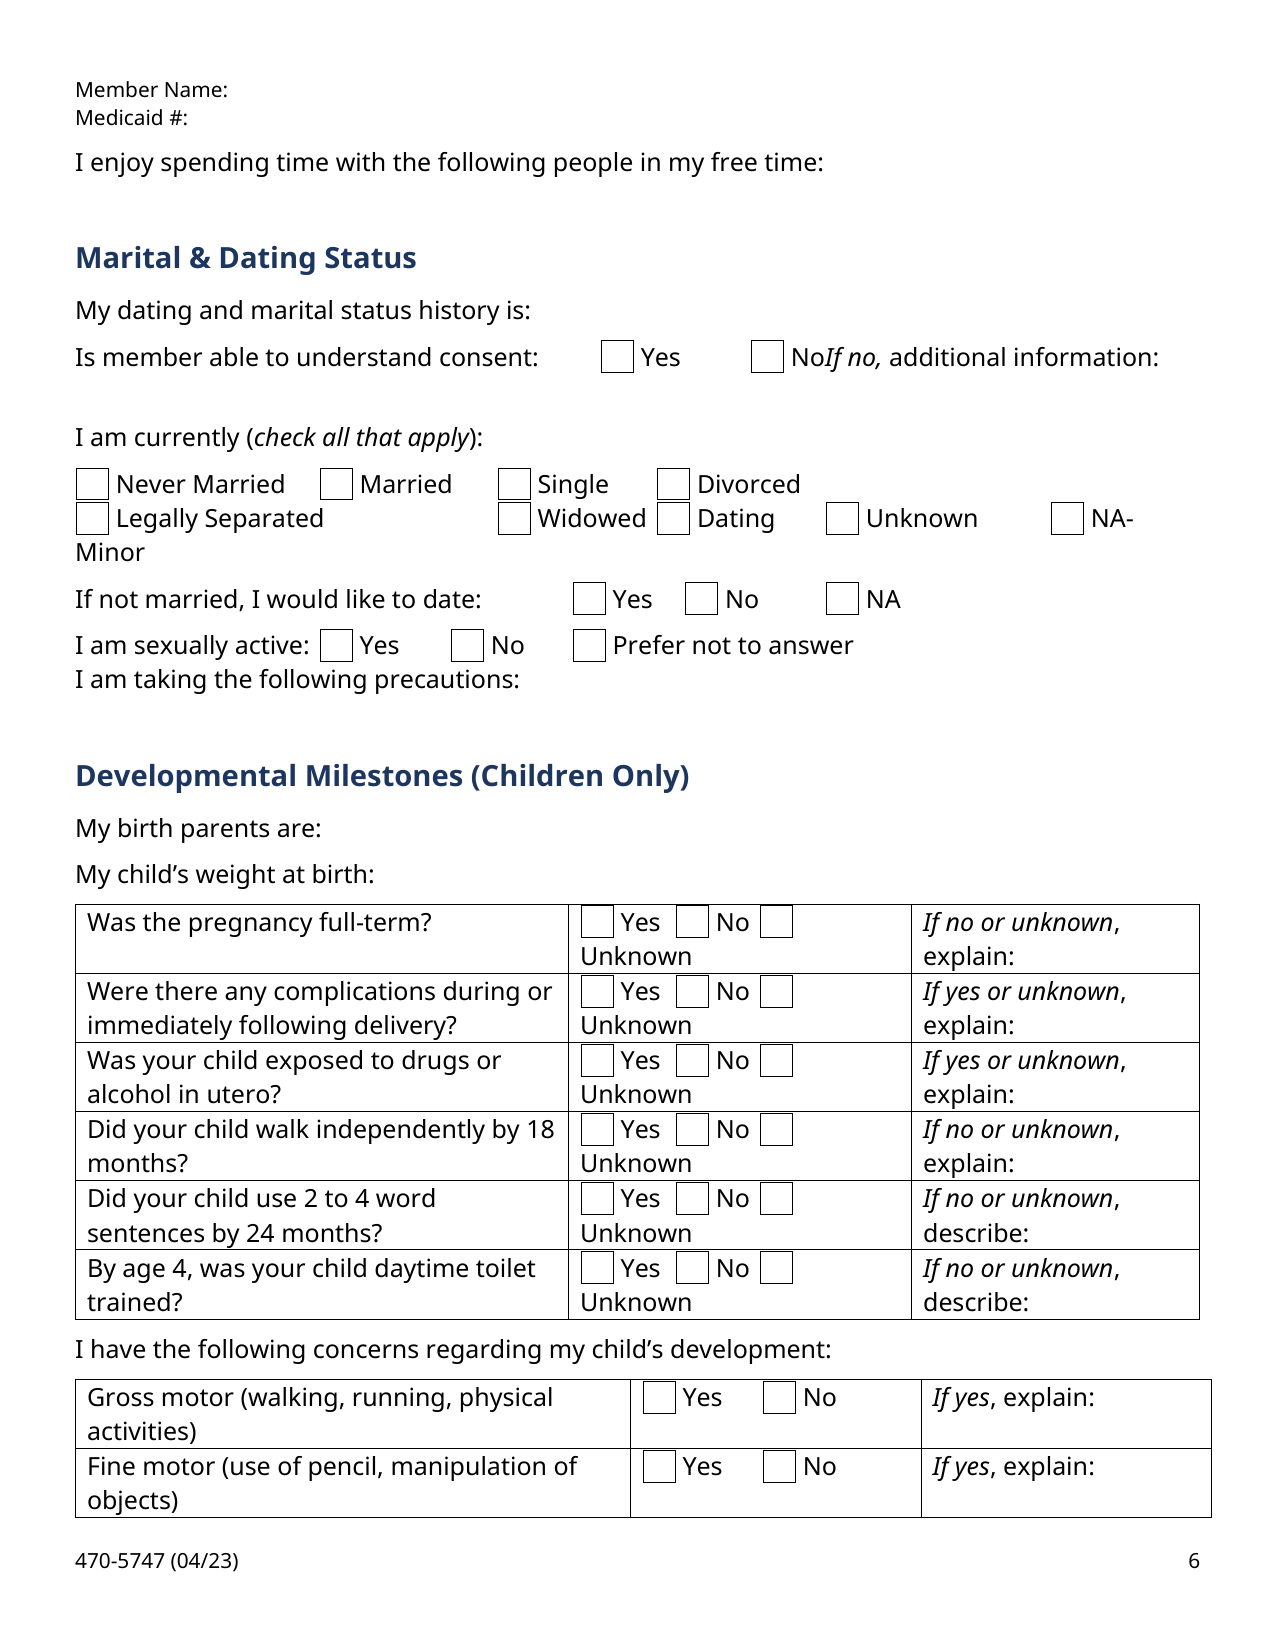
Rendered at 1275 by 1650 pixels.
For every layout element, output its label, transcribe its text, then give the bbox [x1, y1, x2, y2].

table_cell Were there any complications during or immediately following delivery? [76, 974, 568, 1042]
table_header Yes No Unknown [569, 905, 911, 973]
text My dating and marital status history is: [75, 293, 1200, 327]
table_cell By age 4, was your child daytime toilet trained? [76, 1250, 568, 1318]
table_cell Yes No Unknown [569, 1112, 911, 1180]
text I am sexually active: Yes No Prefer not to answer [75, 628, 1200, 662]
text My birth parents are: [75, 810, 1200, 844]
text My child’s weight at birth: [75, 857, 1200, 891]
table_cell If yes or unknown, explain: [912, 1043, 1199, 1111]
table_cell Yes No Unknown [569, 1043, 911, 1111]
table_header Gross motor (walking, running, physical activities) [76, 1380, 630, 1448]
subtitle Marital & Dating Status [75, 237, 1200, 277]
table_cell If yes or unknown, explain: [912, 974, 1199, 1042]
text I enjoy spending time with the following people in my free time: [75, 144, 1200, 212]
table_cell Yes No Unknown [569, 1250, 911, 1318]
table_cell Yes No [631, 1449, 921, 1517]
table_header If yes, explain: [922, 1380, 1211, 1448]
table_cell Yes No Unknown [569, 1181, 911, 1249]
text I am taking the following precautions: [75, 662, 1200, 696]
table_cell Did your child walk independently by 18 months? [76, 1112, 568, 1180]
table_cell If yes, explain: [922, 1449, 1211, 1517]
table_header If no or unknown, explain: [912, 905, 1199, 973]
table_cell Fine motor (use of pencil, manipulation of objects) [76, 1449, 630, 1517]
text I am currently (check all that apply): [75, 420, 1200, 454]
table_cell Did your child use 2 to 4 word sentences by 24 months? [76, 1181, 568, 1249]
table_header Was the pregnancy full-term? [76, 905, 568, 973]
text I have the following concerns regarding my child’s development: [75, 1332, 1200, 1366]
text If not married, I would like to date: Yes No NA [75, 581, 1200, 615]
table_cell If no or unknown, describe: [912, 1250, 1199, 1318]
table_cell Was your child exposed to drugs or alcohol in utero? [76, 1043, 568, 1111]
text Legally Separated Widowed Dating Unknown NA- Minor [75, 501, 1200, 569]
table_cell If no or unknown, explain: [912, 1112, 1199, 1180]
table_cell If no or unknown, describe: [912, 1181, 1199, 1249]
table_header Yes No [631, 1380, 921, 1448]
subtitle Developmental Milestones (Children Only) [75, 755, 1200, 795]
text Never Married Married Single Divorced [75, 467, 1200, 501]
text Is member able to understand consent: Yes No If no, additional information: [75, 339, 1200, 407]
table_cell Yes No Unknown [569, 974, 911, 1042]
